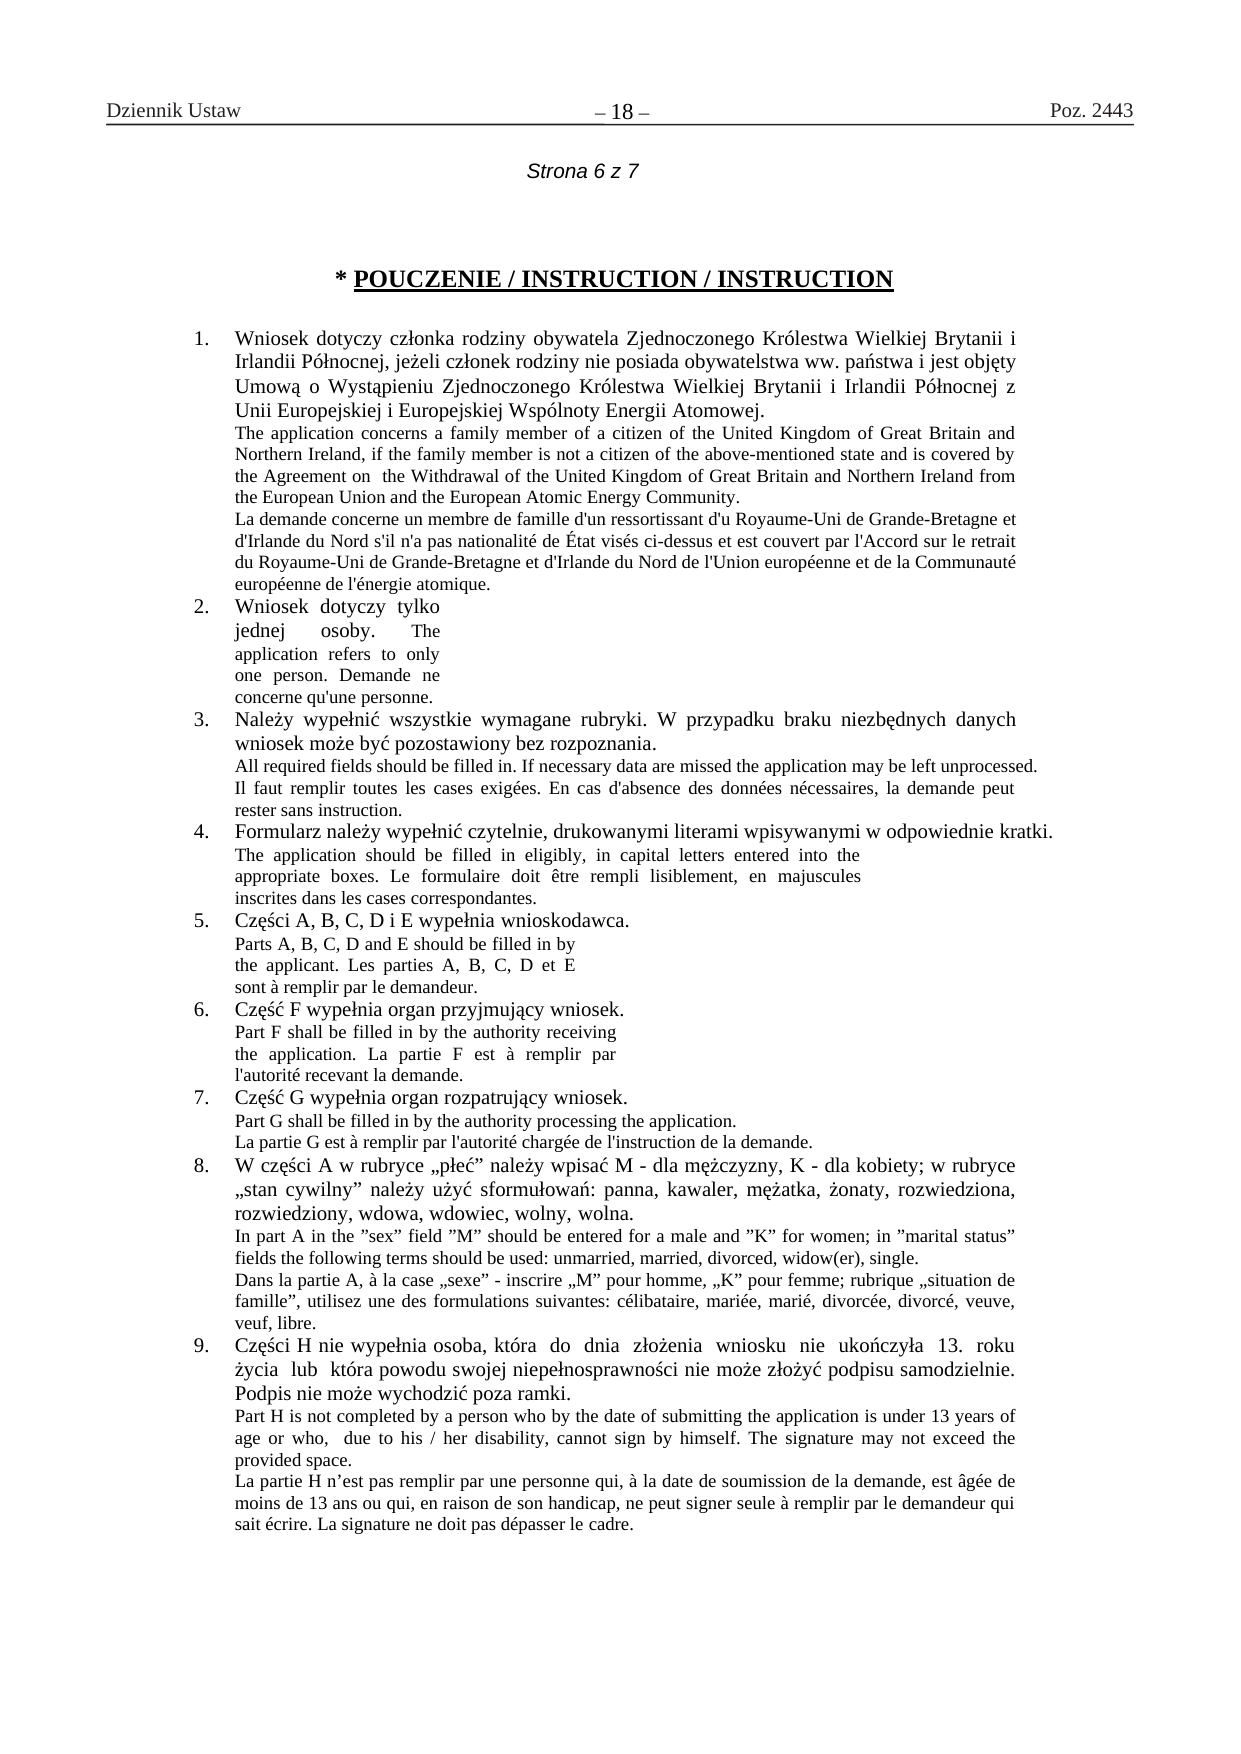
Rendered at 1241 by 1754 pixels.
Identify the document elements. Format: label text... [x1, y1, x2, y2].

text All required fields should be filled in. If necessary data are missed the application may be left unprocessed. [234, 755, 1093, 777]
list W części A w rubryce „płeć” należy wpisać M - dla mężczyzny, K - dla kobiety; w rubryce „stan cywilny” należy użyć sformułowań: panna, kawaler, mężatka, żonaty, rozwiedziona, rozwiedziony, wdowa, wdowiec, wolny, wolna. [194, 1153, 1017, 1225]
text La partie G est à remplir par l'autorité chargée de l'instruction de la demande. [234, 1131, 1093, 1153]
list Części A, B, C, D i E wypełnia wnioskodawca. [194, 908, 1093, 932]
text The application should be filled in eligibly, in capital letters entered into the appropriate boxes. Le formulaire doit être rempli lisiblement, en majuscules inscrites dans les cases correspondantes. [234, 844, 861, 908]
text Part G shall be filled in by the authority processing the application. [234, 1110, 1093, 1131]
text Parts A, B, C, D and E should be filled in by the applicant. Les parties A, B, C, D et E sont à remplir par le demandeur. [234, 933, 577, 997]
subtitle Należy wypełnić wszystkie wymagane rubryki. W przypadku braku niezbędnych danych wniosek może być pozostawiony bez rozpoznania. [194, 707, 1017, 755]
subtitle * POUCZENIE / INSTRUCTION / INSTRUCTION [170, 264, 1058, 293]
text Dans la partie A, à la case „sexe” - inscrire „M” pour homme, „K” pour femme; rubrique „situation de famille”, utilisez une des formulations suivantes: célibataire, mariée, marié, divorcée, divorcé, veuve, veuf, libre. [234, 1268, 1017, 1333]
text Part F shall be filled in by the authority receiving the application. La partie F est à remplir par l'autorité recevant la demande. [234, 1021, 617, 1086]
text Part H is not completed by a person who by the date of submitting the application is under 13 years of age or who, due to his / her disability, cannot sign by himself. The signature may not exceed the provided space. [234, 1405, 1017, 1470]
list Część G wypełnia organ rozpatrujący wniosek. [194, 1086, 1093, 1109]
list Wniosek dotyczy tylko jednej osoby. The application refers to only one person. Demande ne concerne qu'une personne. [194, 594, 440, 707]
list Części H nie wypełnia osoba, która do dnia złożenia wniosku nie ukończyła 13. roku życia lub która powodu swojej niepełnosprawności nie może złożyć podpisu samodzielnie. Podpis nie może wychodzić poza ramki. [194, 1333, 1017, 1405]
text The application concerns a family member of a citizen of the United Kingdom of Great Britain and Northern Ireland, if the family member is not a citizen of the above-mentioned state and is covered by the Agreement on the Withdrawal of the United Kingdom of Great Britain and Northern Ireland from the European Union and the European Atomic Energy Community. [234, 422, 1017, 508]
list Formularz należy wypełnić czytelnie, drukowanymi literami wpisywanymi w odpowiednie kratki. [194, 820, 1093, 844]
subtitle Wniosek dotyczy członka rodziny obywatela Zjednoczonego Królestwa Wielkiej Brytanii i Irlandii Północnej, jeżeli członek rodziny nie posiada obywatelstwa ww. państwa i jest objęty Umową o Wystąpieniu Zjednoczonego Królestwa Wielkiej Brytanii i Irlandii Północnej z Unii Europejskiej i Europejskiej Wspólnoty Energii Atomowej. [194, 325, 1017, 422]
text La demande concerne un membre de famille d'un ressortissant d'u Royaume-Uni de Grande-Bretagne et d'Irlande du Nord s'il n'a pas nationalité de État visés ci-dessus et est couvert par l'Accord sur le retrait du Royaume-Uni de Grande-Bretagne et d'Irlande du Nord de l'Union européenne et de la Communauté européenne de l'énergie atomique. [234, 508, 1017, 594]
list Część F wypełnia organ przyjmujący wniosek. [194, 997, 1093, 1021]
text La partie H n’est pas remplir par une personne qui, à la date de soumission de la demande, est âgée de moins de 13 ans ou qui, en raison de son handicap, ne peut signer seule à remplir par le demandeur qui sait écrire. La signature ne doit pas dépasser le cadre. [234, 1470, 1017, 1535]
text Il faut remplir toutes les cases exigées. En cas d'absence des données nécessaires, la demande peut rester sans instruction. [234, 777, 1017, 820]
text In part A in the ”sex” field ”M” should be entered for a male and ”K” for women; in ”marital status” fields the following terms should be used: unmarried, married, divorced, widow(er), single. [234, 1225, 1017, 1268]
